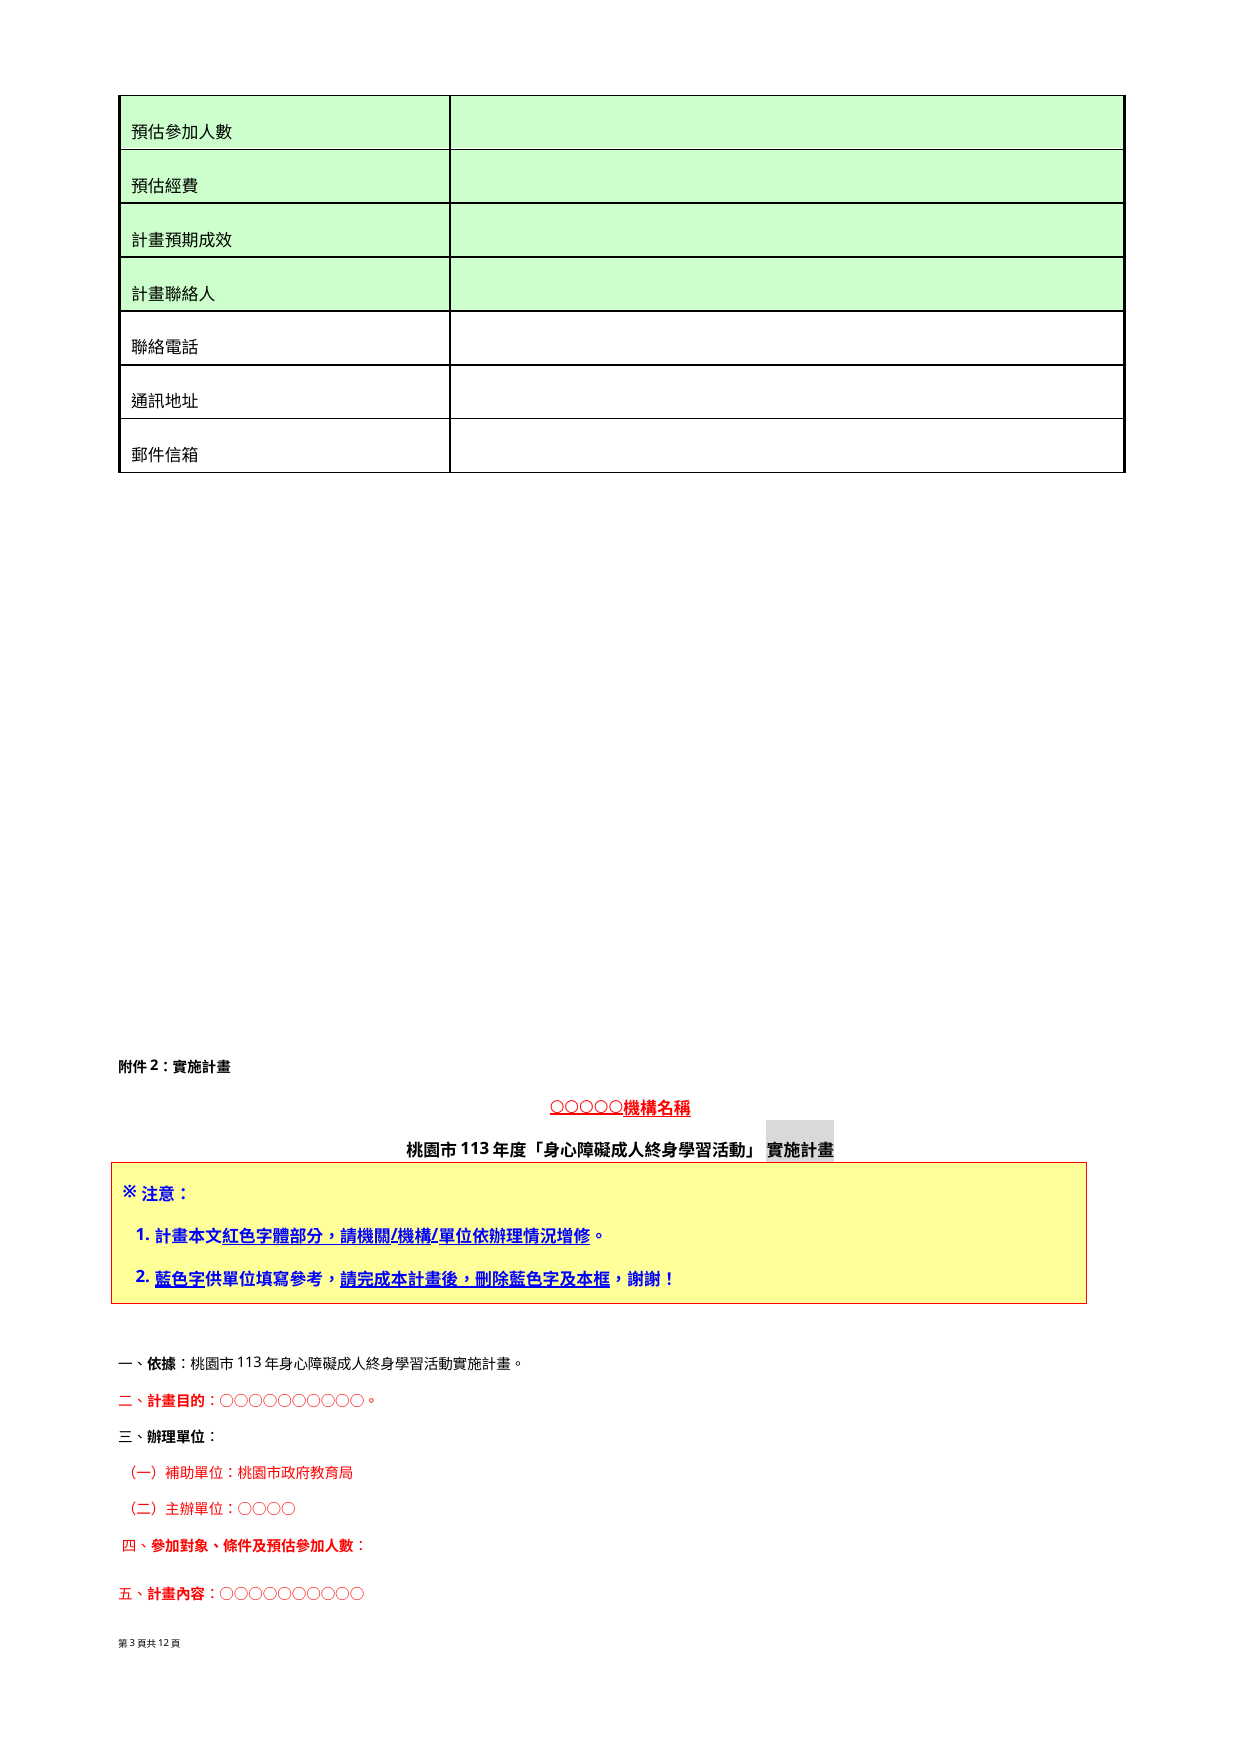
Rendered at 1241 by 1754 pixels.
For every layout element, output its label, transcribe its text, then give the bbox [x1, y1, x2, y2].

table_cell [451, 96, 1123, 148]
text 三、辦理單位： [118, 1410, 1122, 1446]
table_cell 預估經費 [121, 150, 449, 202]
table_cell [451, 204, 1123, 256]
table_cell [451, 419, 1123, 472]
table_cell 預估參加人數 [121, 96, 449, 148]
text ○○○○○機構名稱 [118, 1077, 1122, 1119]
text 二、計畫目的：○○○○○○○○○○。 [118, 1374, 1122, 1410]
table_cell 聯絡電話 [121, 312, 449, 364]
text 附件2：實施計畫 [118, 1041, 1122, 1077]
table_cell 郵件信箱 [121, 419, 449, 472]
table_header ※ 注意： 1. 計畫本文紅色字體部分，請機關/機構/單位依辦理情況增修。 2. 藍色字供單位填寫參考，請完成本計畫後，刪除藍色字及本框，謝謝！ [112, 1163, 1086, 1303]
table_cell 通訊地址 [121, 366, 449, 418]
table_cell 計畫聯絡人 [121, 258, 449, 310]
text 五、計畫內容：○○○○○○○○○○ [118, 1568, 1122, 1604]
table_cell [451, 312, 1123, 364]
text 一、依據：桃園市113年身心障礙成人終身學習活動實施計畫。 [118, 1338, 1122, 1374]
text （一）補助單位：桃園市政府教育局 [118, 1446, 1122, 1483]
table_cell [451, 366, 1123, 418]
text 四、參加對象、條件及預估參加人數： [118, 1519, 1122, 1555]
table_cell [451, 258, 1123, 310]
text 桃園市113年度「身心障礙成人終身學習活動」 實施計畫 [118, 1119, 1122, 1162]
text （二）主辦單位：○○○○ [118, 1483, 1122, 1519]
table_cell 計畫預期成效 [121, 204, 449, 256]
table_cell [451, 150, 1123, 202]
